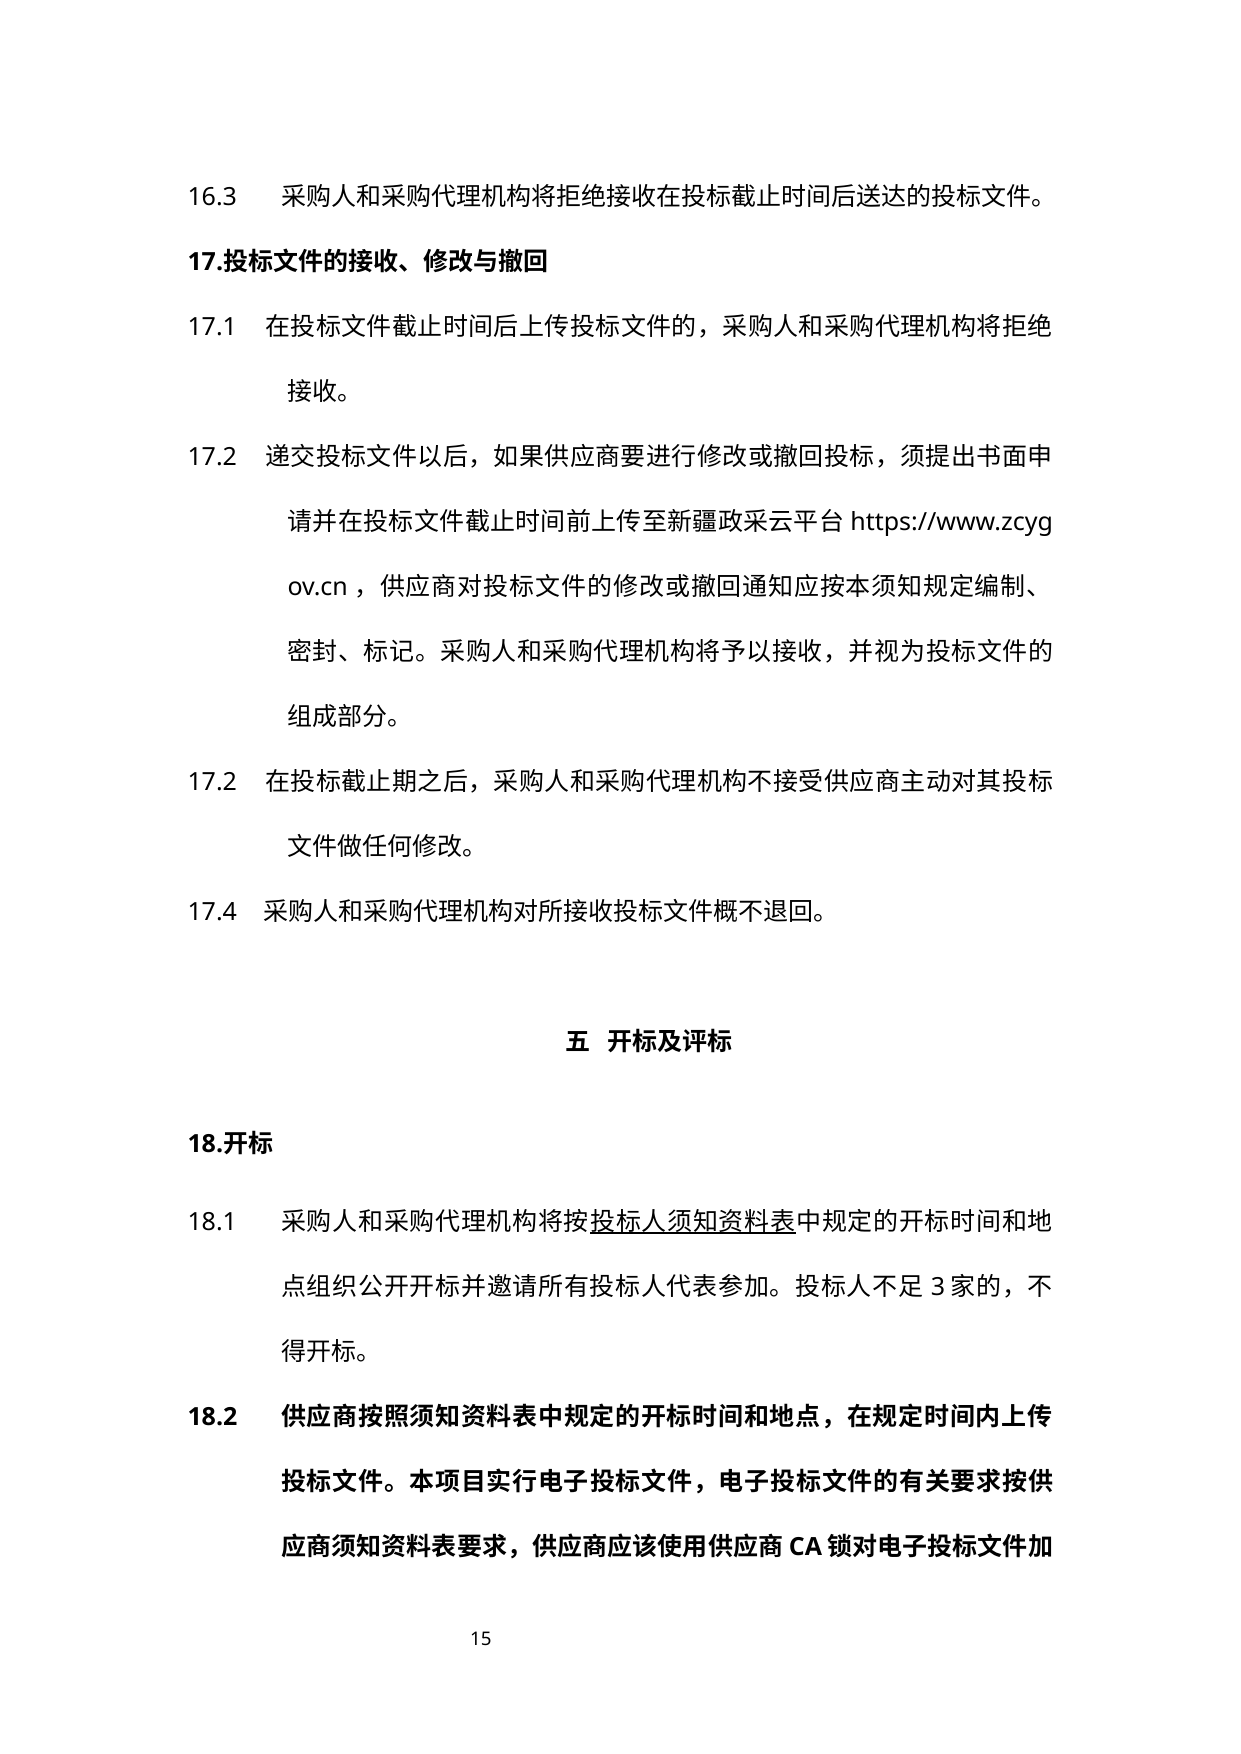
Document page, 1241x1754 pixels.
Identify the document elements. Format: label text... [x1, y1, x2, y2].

text 17.4 采购人和采购代理机构对所接收投标文件概不退回。 [187, 877, 1053, 942]
text 16.3 采购人和采购代理机构将拒绝接收在投标截止时间后送达的投标文件。 [187, 162, 1053, 227]
subtitle 17.投标文件的接收、修改与撤回 [187, 227, 1053, 292]
list 采购人和采购代理机构将按投标人须知资料表中规定的开标时间和地点组织公开开标并邀请所有投标人代表参加。投标人不足3家的，不得开标。 [187, 1187, 1053, 1382]
text 17.2 在投标截止期之后，采购人和采购代理机构不接受供应商主动对其投标文件做任何修改。 [187, 747, 1053, 877]
subtitle 18.开标 [187, 1109, 1053, 1174]
text 17.2 递交投标文件以后，如果供应商要进行修改或撤回投标，须提出书面申请并在投标文件截止时间前上传至新疆政采云平台https://www.zcygov.cn ，供应商对投标文件的修改或撤回通知应按本须知规定编制、密封、标记。采购人和采购代理机构将予以接收，并视为投标文件的组成部分。 [187, 422, 1053, 747]
subtitle 五 开标及评标 [243, 1007, 1053, 1072]
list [187, 1382, 1053, 1577]
text 17.1 在投标文件截止时间后上传投标文件的，采购人和采购代理机构将拒绝接收。 [187, 292, 1053, 422]
